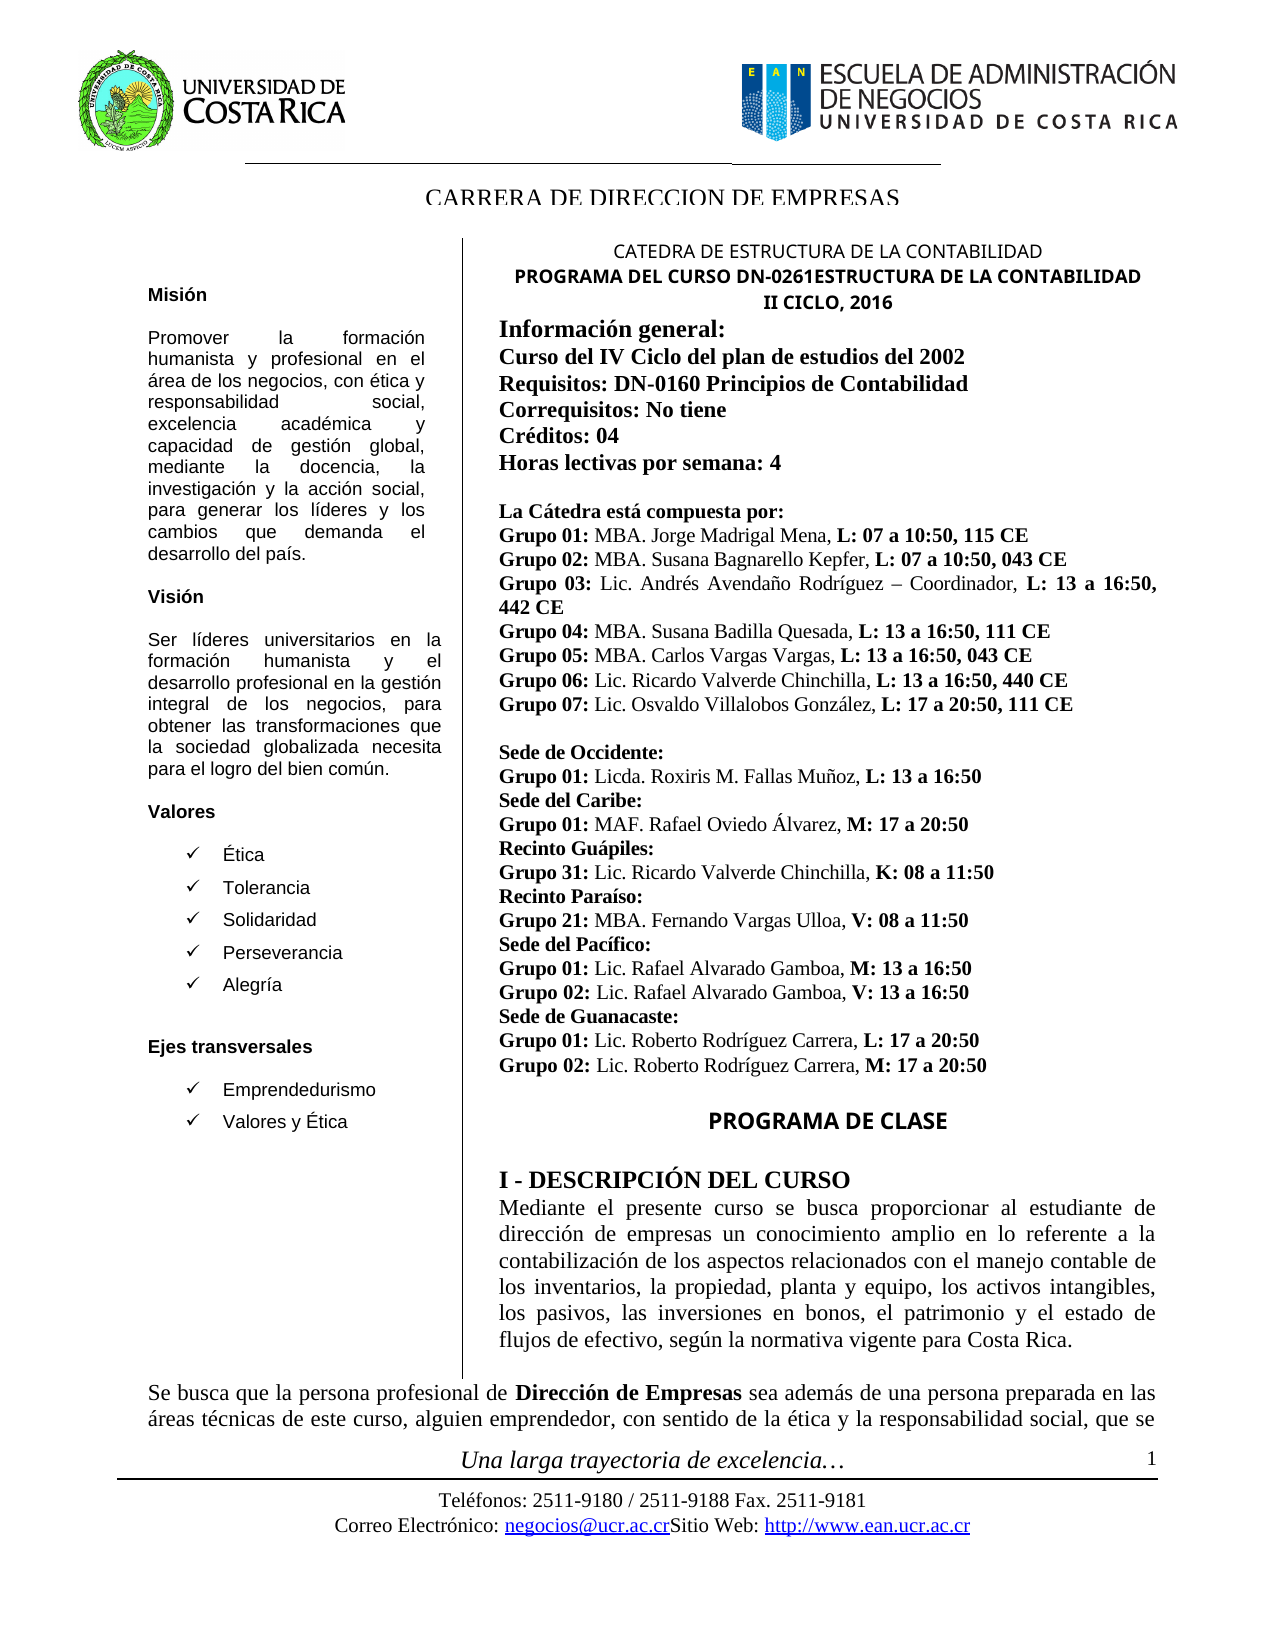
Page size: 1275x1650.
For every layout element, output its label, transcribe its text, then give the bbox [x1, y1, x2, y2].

text Grupo 01: Lic. Roberto Rodríguez Carrera, L: 17 a 20:50 [499, 1028, 1157, 1052]
text Ser líderes universitarios en la formación humanista y el desarrollo profesional en la gestión integral de los negocios, para obtener las transformaciones que la sociedad globalizada necesita para el logro del bien común. [148, 628, 441, 779]
list Emprendedurismo [185, 1078, 425, 1100]
text Grupo 05: MBA. Carlos Vargas Vargas, L: 13 a 16:50, 043 CE [499, 643, 1157, 667]
subtitle Misión [148, 283, 441, 305]
text Grupo 07: Lic. Osvaldo Villalobos González, L: 17 a 20:50, 111 CE [499, 692, 1157, 716]
text Valores [148, 801, 425, 823]
text Créditos: 04 [499, 422, 1157, 449]
text Correquisitos: No tiene [499, 396, 1157, 422]
text Visión [148, 585, 425, 607]
picture [726, 51, 1189, 149]
text Grupo 31: Lic. Ricardo Valverde Chinchilla, K: 08 a 11:50 [499, 860, 1157, 884]
text Grupo 01: MAF. Rafael Oviedo Álvarez, M: 17 a 20:50 [499, 812, 1157, 836]
text Mediante el presente curso se busca proporcionar al estudiante de dirección de empresas un conocimiento amplio en lo referente a la contabilización de los aspectos relacionados con el manejo contable de los inventarios, la propiedad, planta y equipo, los activos intangibles, los pasivos, las inversiones en bonos, el patrimonio y el estado de flujos de efectivo, según la normativa vigente para Costa Rica. [499, 1194, 1157, 1352]
text PROGRAMA DEL CURSO DN-0261ESTRUCTURA DE LA CONTABILIDAD [499, 263, 1157, 289]
text Grupo 01: Licda. Roxiris M. Fallas Muñoz, L: 13 a 16:50 [499, 764, 1157, 788]
list Ética [185, 844, 425, 866]
list Valores y Ética [185, 1111, 425, 1133]
text II CICLO, 2016 [499, 289, 1157, 314]
text Sede del Pacífico: [499, 932, 1157, 956]
text PROGRAMA DE CLASE [499, 1105, 1157, 1137]
text Grupo 06: Lic. Ricardo Valverde Chinchilla, L: 13 a 16:50, 440 CE [499, 667, 1157, 692]
text Grupo 02: Lic. Roberto Rodríguez Carrera, M: 17 a 20:50 [499, 1052, 1157, 1077]
text Grupo 04: MBA. Susana Badilla Quesada, L: 13 a 16:50, 111 CE [499, 619, 1157, 643]
text Grupo 02: MBA. Susana Bagnarello Kepfer, L: 07 a 10:50, 043 CE [499, 547, 1157, 571]
text Requisitos: DN-0160 Principios de Contabilidad [499, 369, 1157, 396]
text Grupo 01: MBA. Jorge Madrigal Mena, L: 07 a 10:50, 115 CE [499, 523, 1157, 547]
text I - DESCRIPCIÓN DEL CURSO [499, 1165, 1157, 1194]
text Ejes transversales [148, 1035, 425, 1057]
text La Cátedra está compuesta por: [499, 499, 1157, 523]
text Información general: [499, 314, 1157, 343]
list Alegría [185, 974, 425, 996]
text Curso del IV Ciclo del plan de estudios del 2002 [499, 343, 1157, 369]
picture [78, 50, 346, 151]
list Solidaridad [185, 909, 425, 931]
text CATEDRA DE ESTRUCTURA DE LA CONTABILIDAD [499, 238, 1157, 263]
text Recinto Guápiles: [499, 836, 1157, 860]
text Grupo 21: MBA. Fernando Vargas Ulloa, V: 08 a 11:50 [499, 908, 1157, 932]
text Horas lectivas por semana: 4 [499, 449, 1157, 475]
text Grupo 03: Lic. Andrés Avendaño Rodríguez – Coordinador, L: 13 a 16:50, 442 CE [499, 571, 1157, 619]
text Recinto Paraíso: [499, 884, 1157, 908]
text Sede del Caribe: [499, 788, 1157, 812]
text Sede de Occidente: [499, 740, 1157, 764]
list Tolerancia [185, 877, 425, 898]
list Perseverancia [185, 942, 425, 963]
text Promover la formación humanista y profesional en el área de los negocios, con ética y responsabilidad social, excelencia académica y capacidad de gestión global, mediante la docencia, la investigación y la acción social, para generar los líderes y los cambios que demanda el desarrollo del país. [148, 327, 425, 564]
text Grupo 01: Lic. Rafael Alvarado Gamboa, M: 13 a 16:50 [499, 956, 1157, 980]
text Grupo 02: Lic. Rafael Alvarado Gamboa, V: 13 a 16:50 [499, 980, 1157, 1004]
text Sede de Guanacaste: [499, 1004, 1157, 1028]
